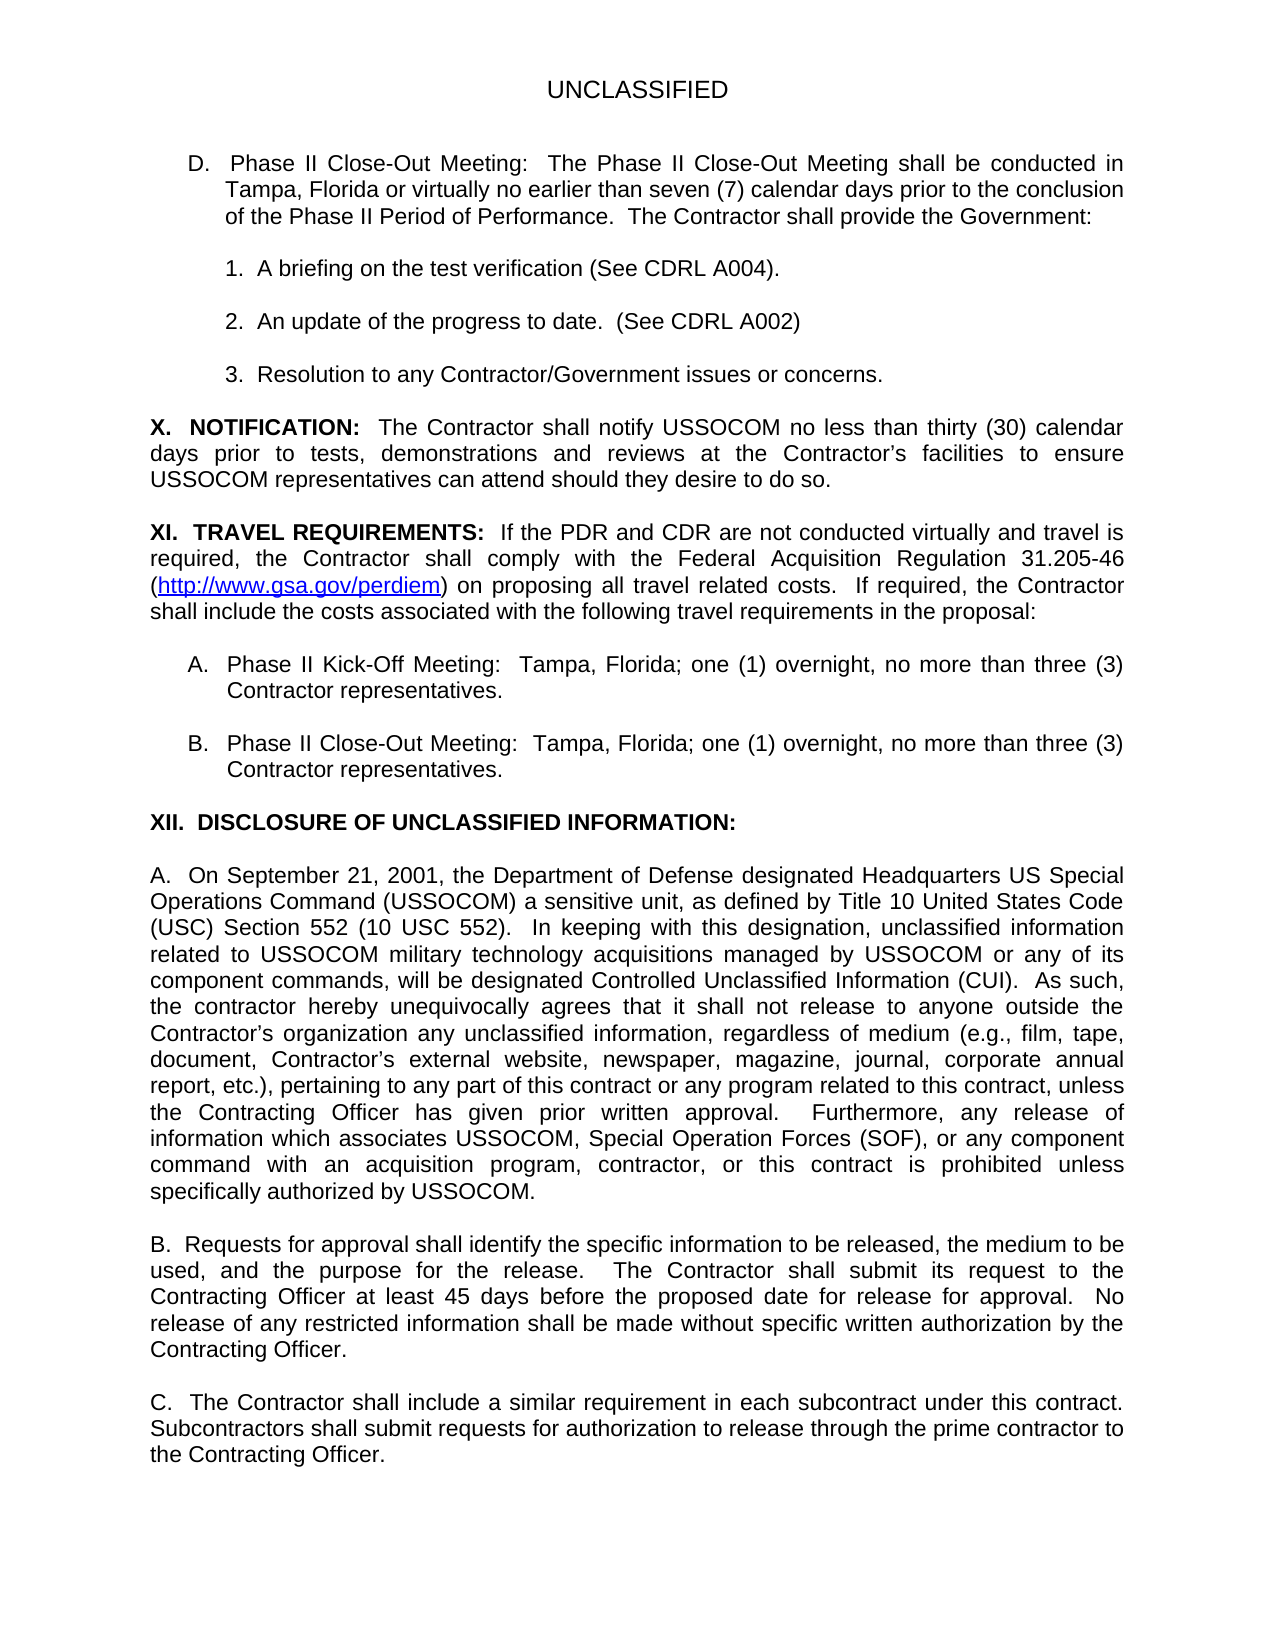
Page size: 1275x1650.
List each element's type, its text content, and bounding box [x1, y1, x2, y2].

text XII. DISCLOSURE OF UNCLASSIFIED INFORMATION: [150, 809, 1125, 835]
text A. On September 21, 2001, the Department of Defense designated Headquarters US Special Operations Command (USSOCOM) a sensitive unit, as defined by Title 10 United States Code (USC) Section 552 (10 USC 552). In keeping with this designation, unclassified information related to USSOCOM military technology acquisitions managed by USSOCOM or any of its component commands, will be designated Controlled Unclassified Information (CUI). As such, the contractor hereby unequivocally agrees that it shall not release to anyone outside the Contractor’s organization any unclassified information, regardless of medium (e.g., film, tape, document, Contractor’s external website, newspaper, magazine, journal, corporate annual report, etc.), pertaining to any part of this contract or any program related to this contract, unless the Contracting Officer has given prior written approval. Furthermore, any release of information which associates USSOCOM, Special Operation Forces (SOF), or any component command with an acquisition program, contractor, or this contract is prohibited unless specifically authorized by USSOCOM. [150, 862, 1125, 1204]
text C. The Contractor shall include a similar requirement in each subcontract under this contract. Subcontractors shall submit requests for authorization to release through the prime contractor to the Contracting Officer. [150, 1389, 1125, 1468]
text 1. A briefing on the test verification (See CDRL A004). [225, 255, 1125, 282]
list Phase II Kick-Off Meeting: Tampa, Florida; one (1) overnight, no more than three (3) Contractor representatives. [187, 651, 1125, 703]
text D. Phase II Close-Out Meeting: The Phase II Close-Out Meeting shall be conducted in Tampa, Florida or virtually no earlier than seven (7) calendar days prior to the conclusion of the Phase II Period of Performance. The Contractor shall provide the Government: [187, 150, 1125, 229]
text 2. An update of the progress to date. (See CDRL A002) [225, 308, 1125, 334]
text XI. TRAVEL REQUIREMENTS: If the PDR and CDR are not conducted virtually and travel is required, the Contractor shall comply with the Federal Acquisition Regulation 31.205-46 (http://www.gsa.gov/perdiem) on proposing all travel related costs. If required, the Contractor shall include the costs associated with the following travel requirements in the proposal: [150, 519, 1125, 624]
text 3. Resolution to any Contractor/Government issues or concerns. [225, 361, 1125, 387]
text B. Requests for approval shall identify the specific information to be released, the medium to be used, and the purpose for the release. The Contractor shall submit its request to the Contracting Officer at least 45 days before the proposed date for release for approval. No release of any restricted information shall be made without specific written authorization by the Contracting Officer. [150, 1231, 1125, 1362]
text X. NOTIFICATION: The Contractor shall notify USSOCOM no less than thirty (30) calendar days prior to tests, demonstrations and reviews at the Contractor’s facilities to ensure USSOCOM representatives can attend should they desire to do so. [150, 413, 1125, 493]
list Phase II Close-Out Meeting: Tampa, Florida; one (1) overnight, no more than three (3) Contractor representatives. [187, 730, 1125, 782]
